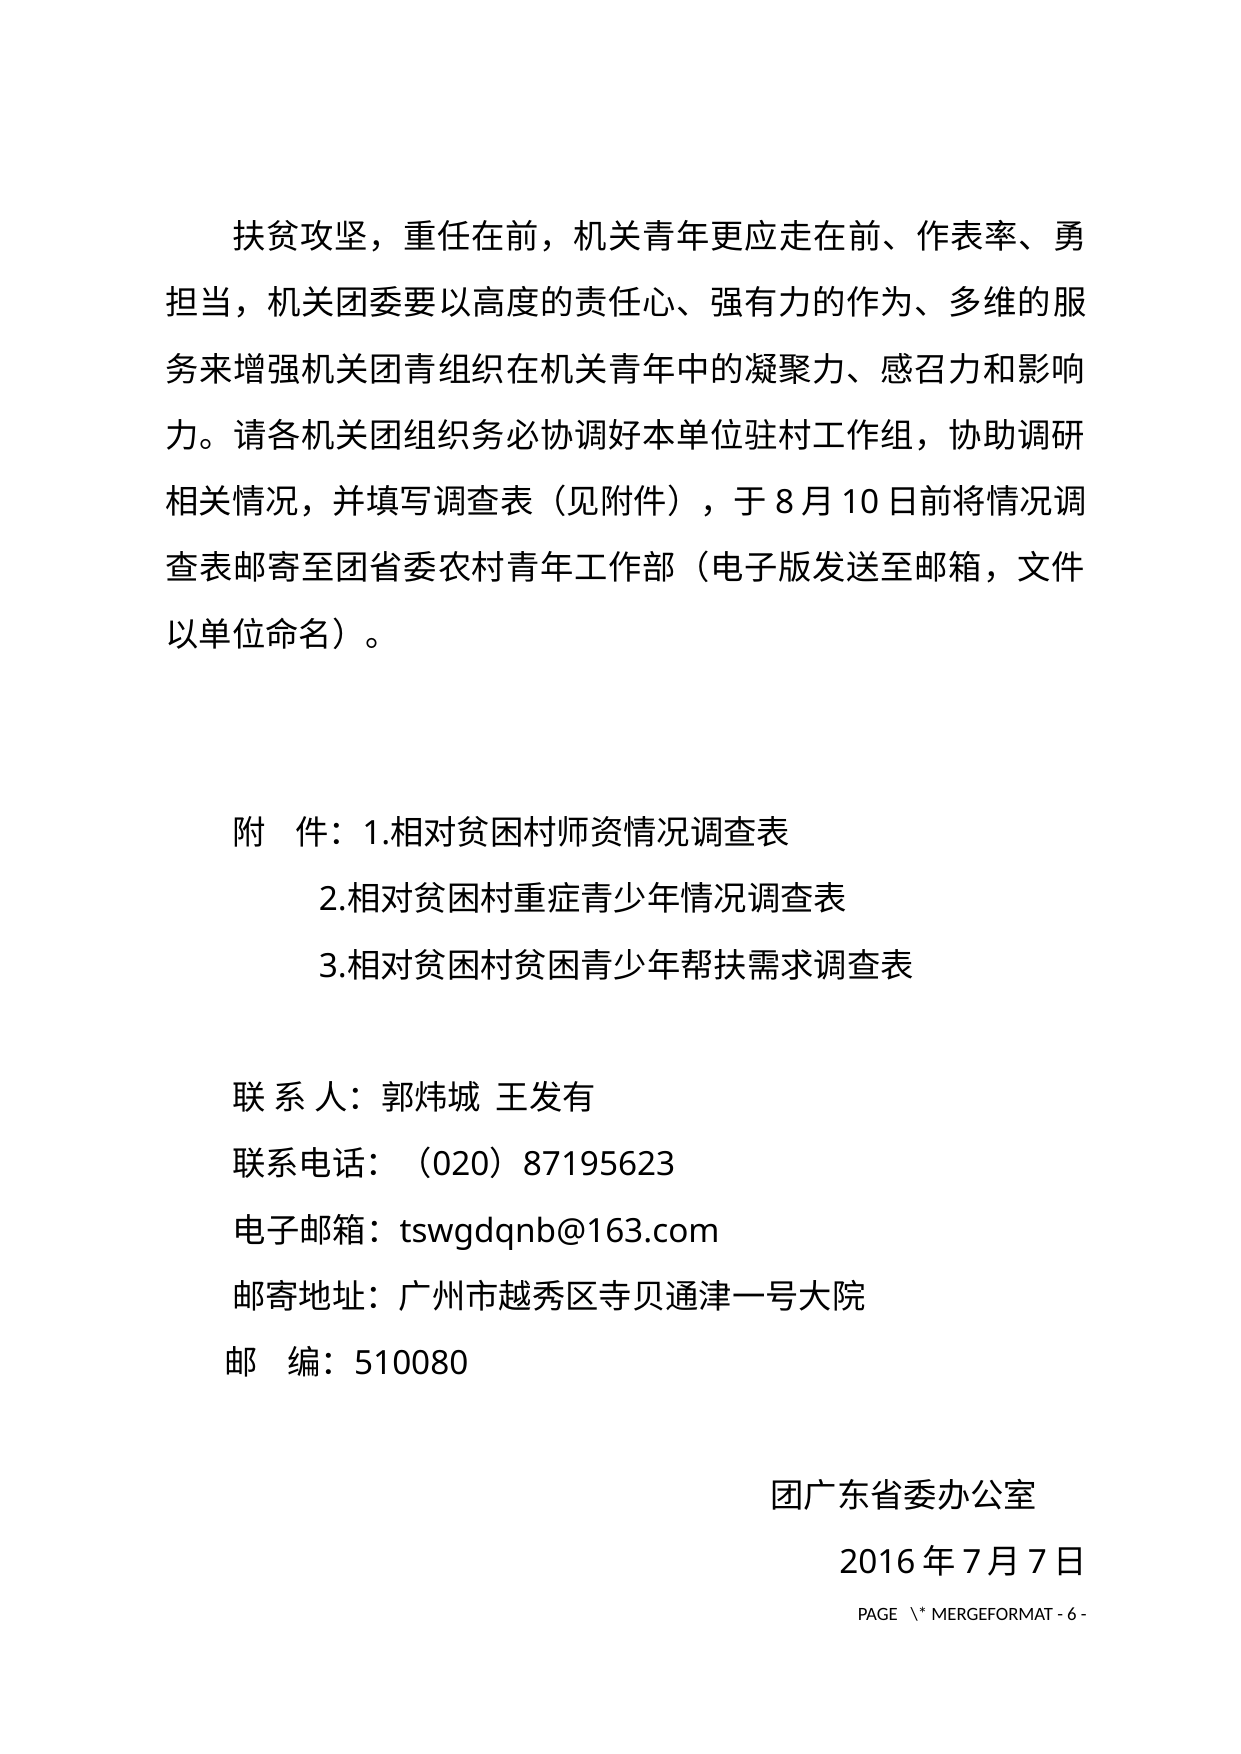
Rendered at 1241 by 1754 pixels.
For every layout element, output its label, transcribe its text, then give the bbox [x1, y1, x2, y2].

text 扶贫攻坚，重任在前，机关青年更应走在前、作表率、勇担当，机关团委要以高度的责任心、强有力的作为、多维的服务来增强机关团青组织在机关青年中的凝聚力、感召力和影响力。请各机关团组织务必协调好本单位驻村工作组，协助调研相关情况，并填写调查表（见附件），于8月10日前将情况调查表邮寄至团省委农村青年工作部（电子版发送至邮箱，文件以单位命名）。 [165, 201, 1087, 664]
text 邮 编：510080 [165, 1327, 1087, 1393]
text 3.相对贫困村贫困青少年帮扶需求调查表 [165, 929, 1087, 996]
text 邮寄地址：广州市越秀区寺贝通津一号大院 [165, 1261, 1087, 1327]
text 2.相对贫困村重症青少年情况调查表 [165, 863, 1087, 929]
text 附 件：1.相对贫困村师资情况调查表 [165, 797, 1087, 863]
text 团广东省委办公室 [165, 1459, 1037, 1526]
text 2016年7月7日 [165, 1526, 1087, 1592]
text 电子邮箱：tswgdqnb@163.com [165, 1194, 1087, 1261]
text 联 系 人：郭炜城 王发有 [165, 1062, 1087, 1128]
text 联系电话：（020）87195623 [165, 1128, 1087, 1194]
